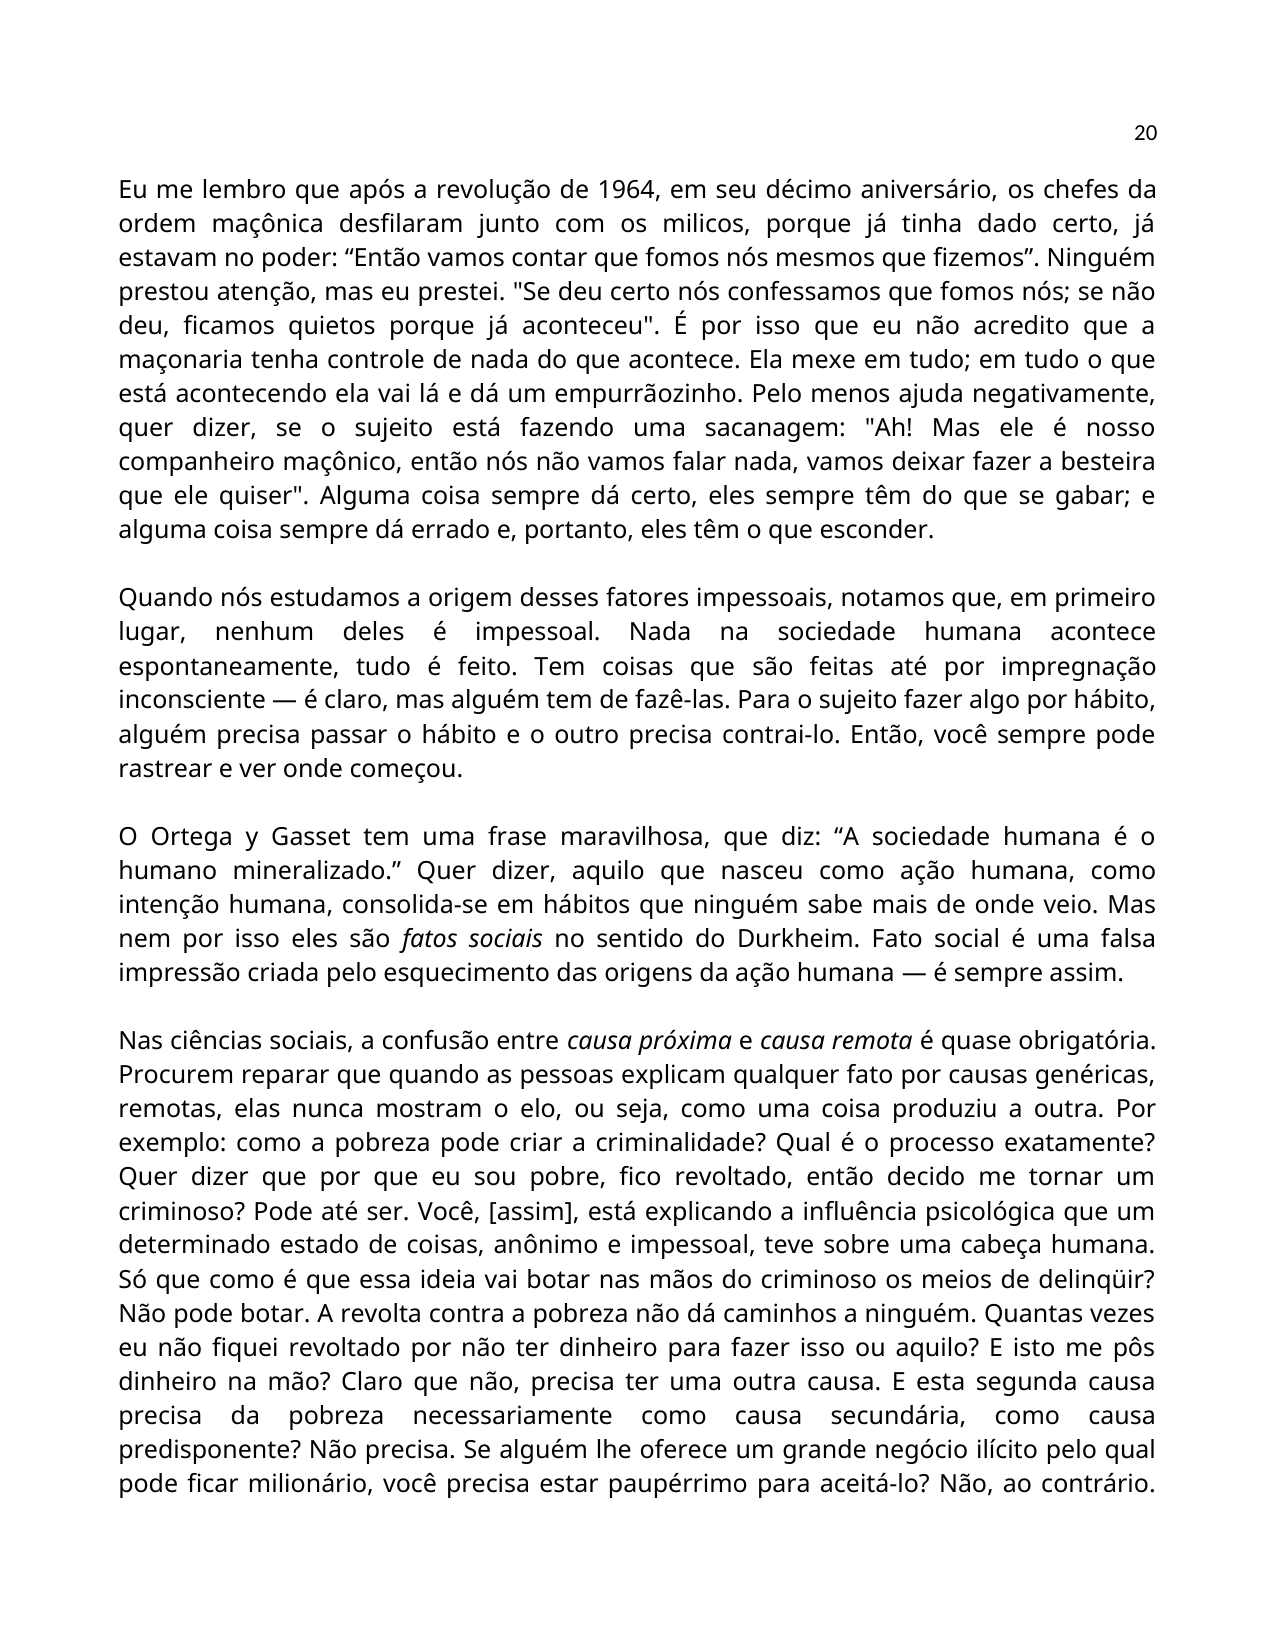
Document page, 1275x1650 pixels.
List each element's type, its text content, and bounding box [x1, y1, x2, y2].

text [118, 1023, 1157, 1500]
text O Ortega y Gasset tem uma frase maravilhosa, que diz: “A sociedade humana é o humano mineralizado.” Quer dizer, aquilo que nasceu como ação humana, como intenção humana, consolida-se em hábitos que ninguém sabe mais de onde veio. Mas nem por isso eles são fatos sociais no sentido do Durkheim. Fato social é uma falsa impressão criada pelo esquecimento das origens da ação humana — é sempre assim. [118, 818, 1157, 989]
text Eu me lembro que após a revolução de 1964, em seu décimo aniversário, os chefes da ordem maçônica desfilaram junto com os milicos, porque já tinha dado certo, já estavam no poder: “Então vamos contar que fomos nós mesmos que fizemos”. Ninguém prestou atenção, mas eu prestei. "Se deu certo nós confessamos que fomos nós; se não deu, ficamos quietos porque já aconteceu". É por isso que eu não acredito que a maçonaria tenha controle de nada do que acontece. Ela mexe em tudo; em tudo o que está acontecendo ela vai lá e dá um empurrãozinho. Pelo menos ajuda negativamente, quer dizer, se o sujeito está fazendo uma sacanagem: "Ah! Mas ele é nosso companheiro maçônico, então nós não vamos falar nada, vamos deixar fazer a besteira que ele quiser". Alguma coisa sempre dá certo, eles sempre têm do que se gabar; e alguma coisa sempre dá errado e, portanto, eles têm o que esconder. [118, 171, 1157, 546]
text Quando nós estudamos a origem desses fatores impessoais, notamos que, em primeiro lugar, nenhum deles é impessoal. Nada na sociedade humana acontece espontaneamente, tudo é feito. Tem coisas que são feitas até por impregnação inconsciente — é claro, mas alguém tem de fazê-las. Para o sujeito fazer algo por hábito, alguém precisa passar o hábito e o outro precisa contrai-lo. Então, você sempre pode rastrear e ver onde começou. [118, 580, 1157, 784]
